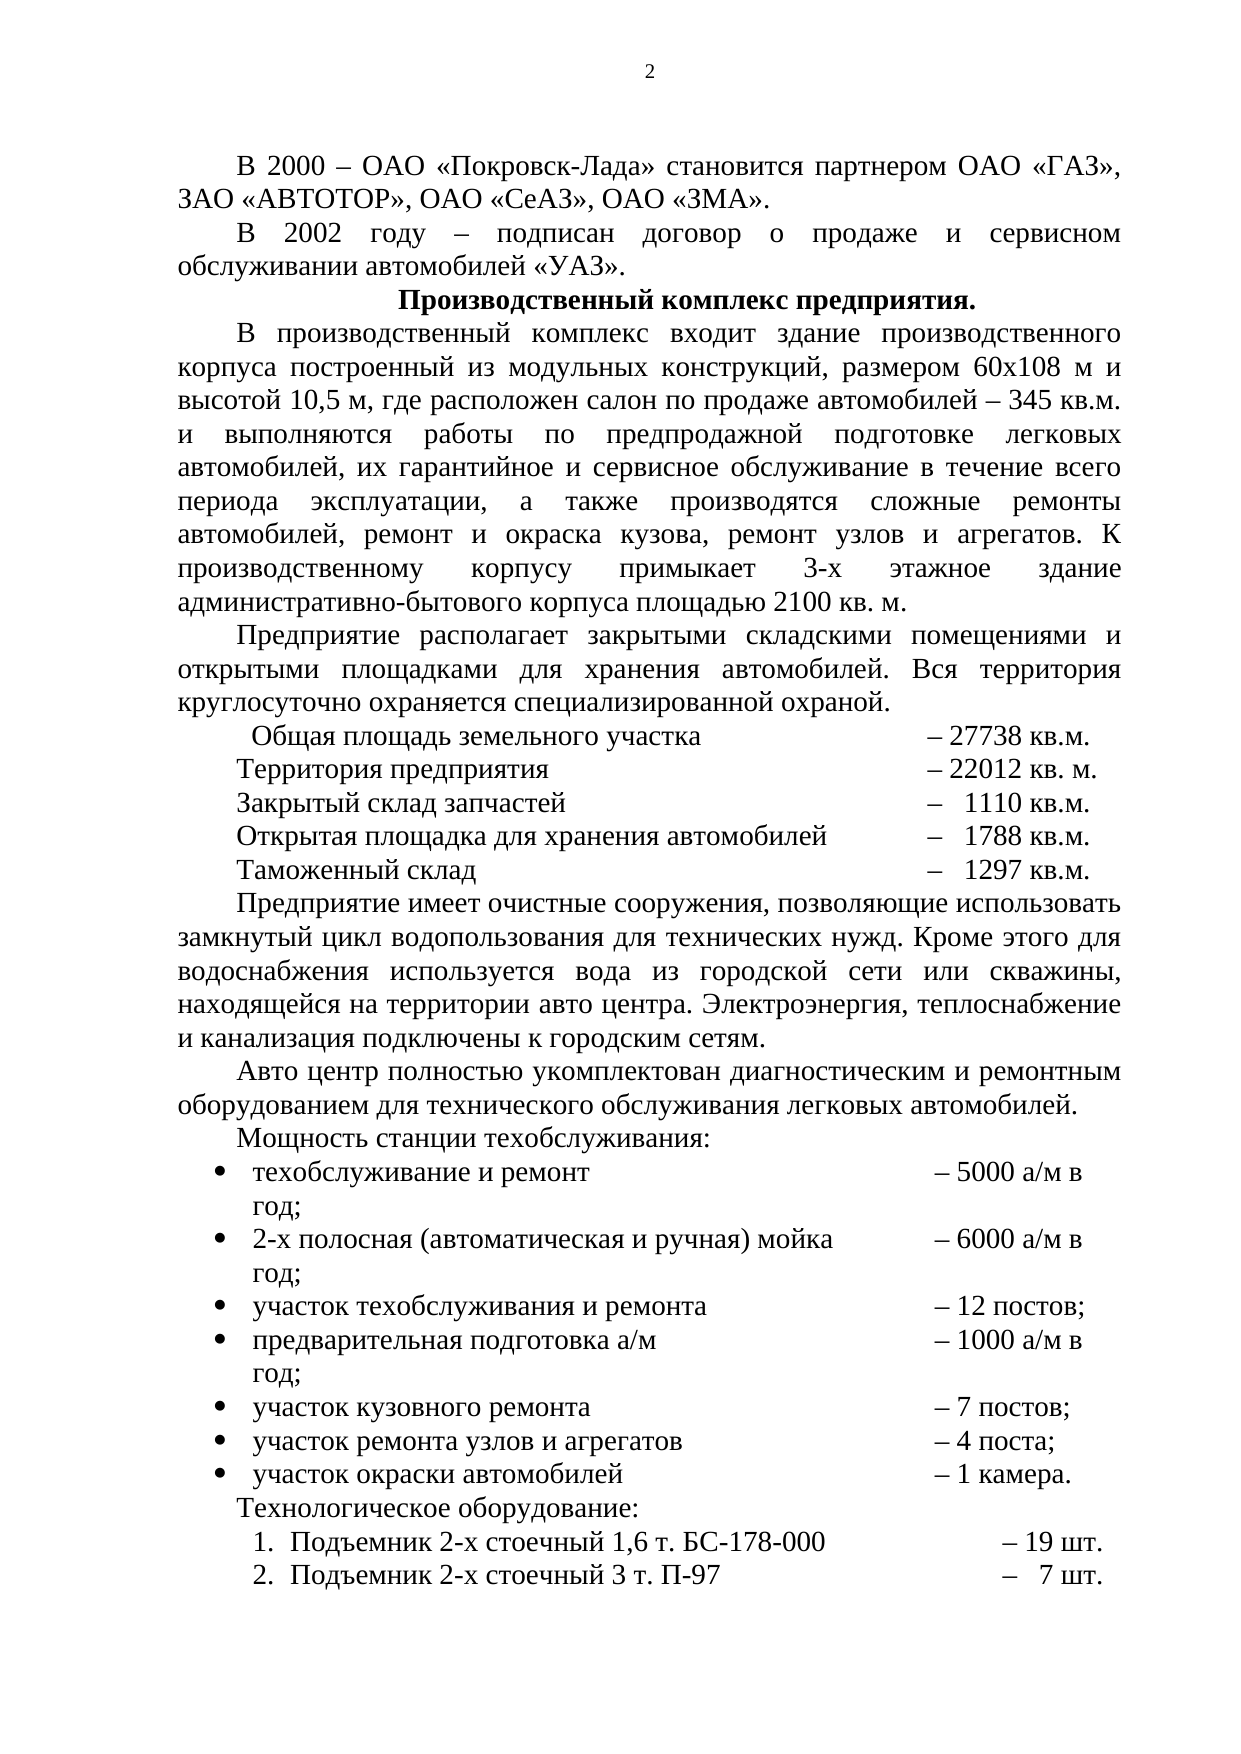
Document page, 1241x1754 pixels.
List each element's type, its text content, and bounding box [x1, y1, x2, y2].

text Закрытый склад запчастей – 1110 кв.м. [177, 785, 1122, 818]
text Производственный комплекс предприятия. [177, 282, 1122, 315]
list Подъемник 2-х стоечный 3 т. П-97 – 7 шт. [252, 1557, 1122, 1591]
list Подъемник 2-х стоечный 1,6 т. БС-178-000 – 19 шт. [252, 1524, 1122, 1557]
text Предприятие располагает закрытыми складскими помещениями и открытыми площадками для хранения автомобилей. Вся территория круглосуточно охраняется специализированной охраной. [177, 617, 1122, 718]
text Территория предприятия – 22012 кв. м. [177, 751, 1122, 785]
list участок техобслуживания и ремонта – 12 постов; [215, 1288, 1122, 1322]
text Общая площадь земельного участка – 27738 кв.м. [177, 718, 1122, 751]
text Предприятие имеет очистные сооружения, позволяющие использовать замкнутый цикл водопользования для технических нужд. Кроме этого для водоснабжения используется вода из городской сети или скважины, находящейся на территории авто центра. Электроэнергия, теплоснабжение и канализация подключены к городским сетям. [177, 886, 1122, 1053]
list техобслуживание и ремонт – 5000 а/м в год; [215, 1154, 1122, 1221]
text Мощность станции техобслуживания: [177, 1120, 1122, 1154]
list участок кузовного ремонта – 7 постов; [215, 1389, 1122, 1423]
list 2-х полосная (автоматическая и ручная) мойка – 6000 а/м в год; [215, 1221, 1122, 1288]
text Технологическое оборудование: [177, 1490, 1122, 1524]
list участок окраски автомобилей – 1 камера. [215, 1456, 1122, 1490]
list участок ремонта узлов и агрегатов – 4 поста; [215, 1423, 1122, 1456]
text В 2000 – ОАО «Покровск-Лада» становится партнером ОАО «ГАЗ», ЗАО «АВТОТОР», ОАО «СеАЗ», ОАО «ЗМА». [177, 148, 1122, 215]
text В производственный комплекс входит здание производственного корпуса построенный из модульных конструкций, размером 60х108 м и высотой 10,5 м, где расположен салон по продаже автомобилей – 345 кв.м. и выполняются работы по предпродажной подготовке легковых автомобилей, их гарантийное и сервисное обслуживание в течение всего периода эксплуатации, а также производятся сложные ремонты автомобилей, ремонт и окраска кузова, ремонт узлов и агрегатов. К производственному корпусу примыкает 3-х этажное здание административно-бытового корпуса площадью 2100 кв. м. [177, 315, 1122, 617]
list предварительная подготовка а/м – 1000 а/м в год; [215, 1322, 1122, 1389]
text Открытая площадка для хранения автомобилей – 1788 кв.м. [177, 818, 1122, 852]
text Таможенный склад – 1297 кв.м. [177, 852, 1122, 886]
text Авто центр полностью укомплектован диагностическим и ремонтным оборудованием для технического обслуживания легковых автомобилей. [177, 1053, 1122, 1120]
text В 2002 году – подписан договор о продаже и сервисном обслуживании автомобилей «УАЗ». [177, 215, 1122, 282]
